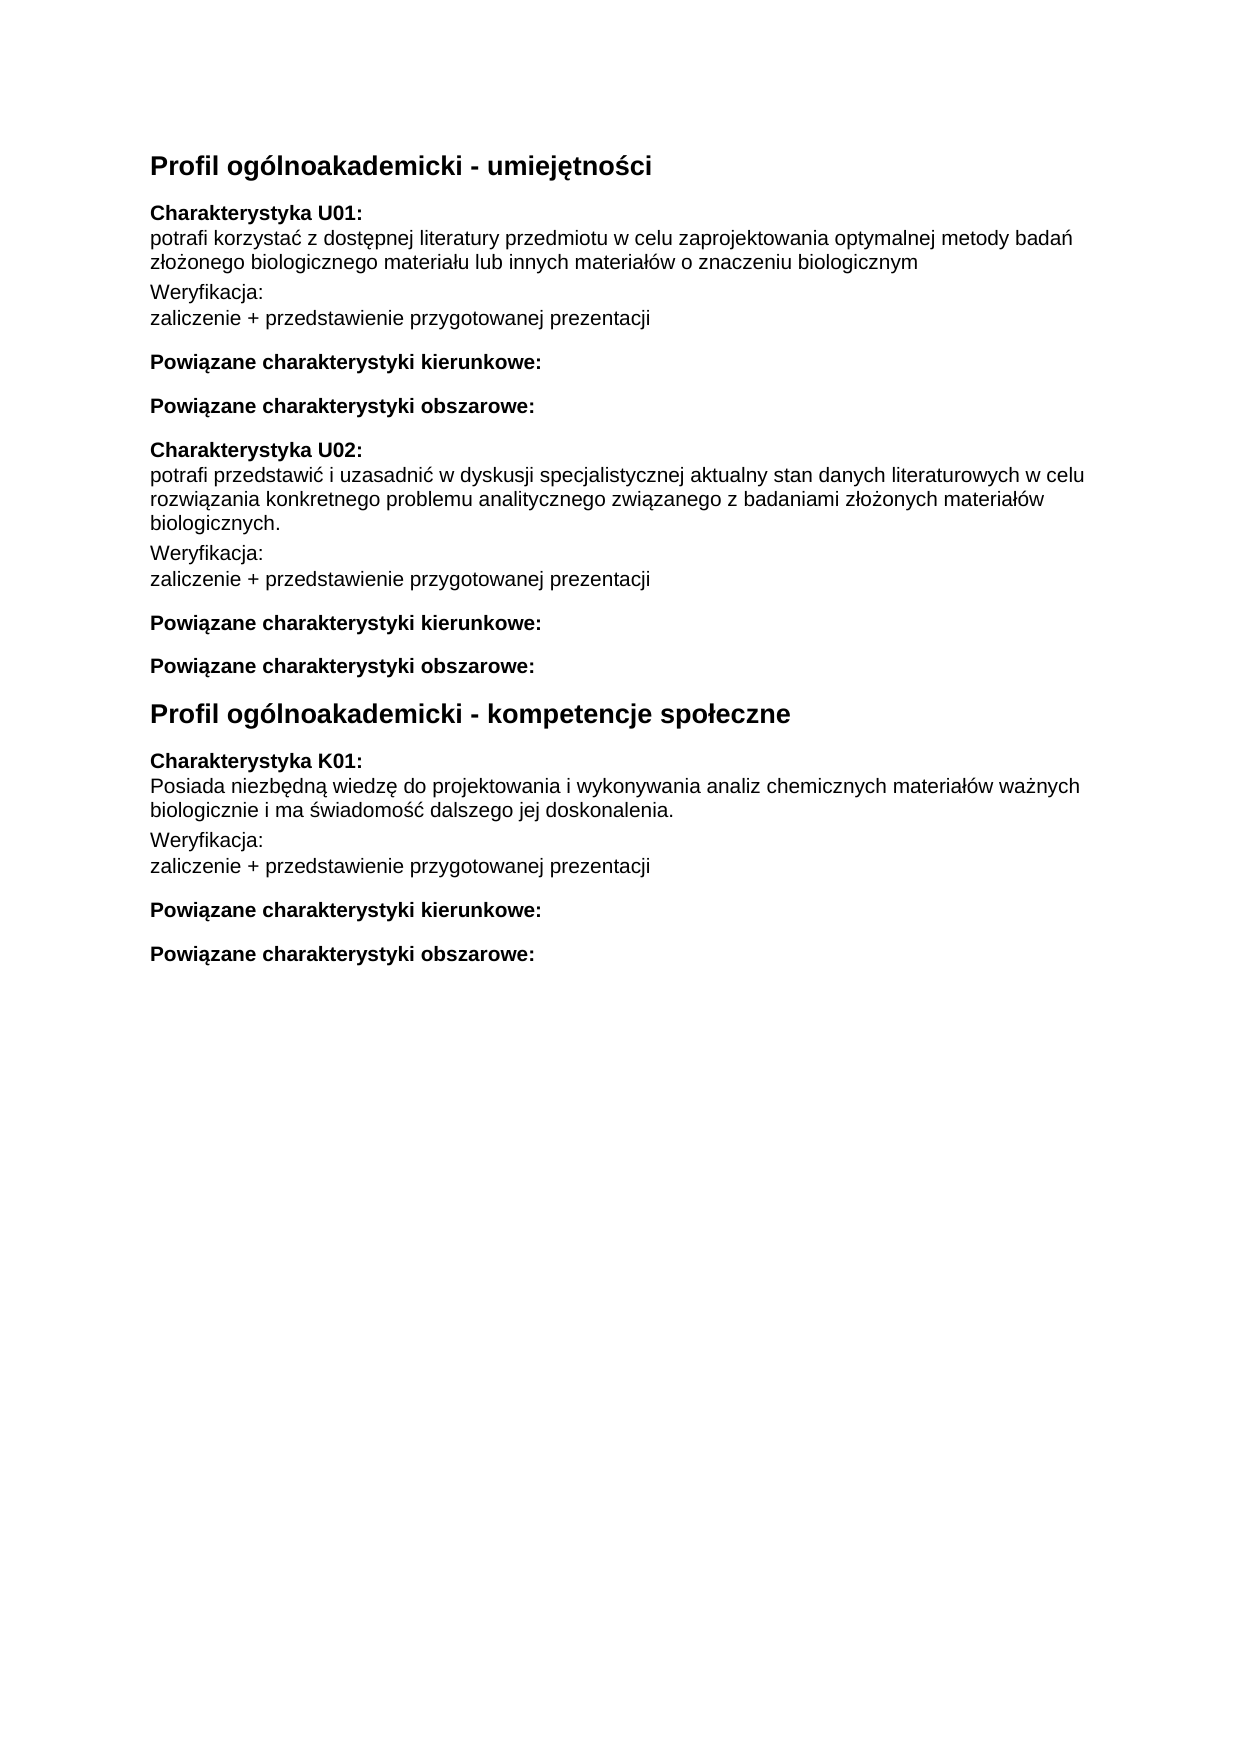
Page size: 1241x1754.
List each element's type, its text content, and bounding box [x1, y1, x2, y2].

text Charakterystyka U02: [150, 437, 1090, 461]
text potrafi korzystać z dostępnej literatury przedmiotu w celu zaprojektowania optymalnej metody badań złożonego biologicznego materiału lub innych materiałów o znaczeniu biologicznym [150, 226, 1090, 274]
text Powiązane charakterystyki obszarowe: [150, 654, 1090, 678]
text Powiązane charakterystyki kierunkowe: [150, 350, 1090, 374]
text Powiązane charakterystyki obszarowe: [150, 942, 1090, 966]
text Weryfikacja: [150, 828, 1090, 852]
text Weryfikacja: [150, 280, 1090, 304]
subtitle Profil ogólnoakademicki - kompetencje społeczne [150, 698, 1090, 729]
text Weryfikacja: [150, 541, 1090, 564]
text Powiązane charakterystyki kierunkowe: [150, 610, 1090, 634]
text Posiada niezbędną wiedzę do projektowania i wykonywania analiz chemicznych materiałów ważnych biologicznie i ma świadomość dalszego jej doskonalenia. [150, 774, 1090, 822]
subtitle Profil ogólnoakademicki - umiejętności [150, 150, 1090, 181]
text Charakterystyka U01: [150, 201, 1090, 225]
text zaliczenie + przedstawienie przygotowanej prezentacji [150, 567, 1090, 591]
text potrafi przedstawić i uzasadnić w dyskusji specjalistycznej aktualny stan danych literaturowych w celu rozwiązania konkretnego problemu analitycznego związanego z badaniami złożonych materiałów biologicznych. [150, 462, 1090, 534]
text zaliczenie + przedstawienie przygotowanej prezentacji [150, 854, 1090, 878]
text Powiązane charakterystyki kierunkowe: [150, 898, 1090, 922]
text Powiązane charakterystyki obszarowe: [150, 394, 1090, 418]
text Charakterystyka K01: [150, 749, 1090, 773]
text zaliczenie + przedstawienie przygotowanej prezentacji [150, 306, 1090, 330]
